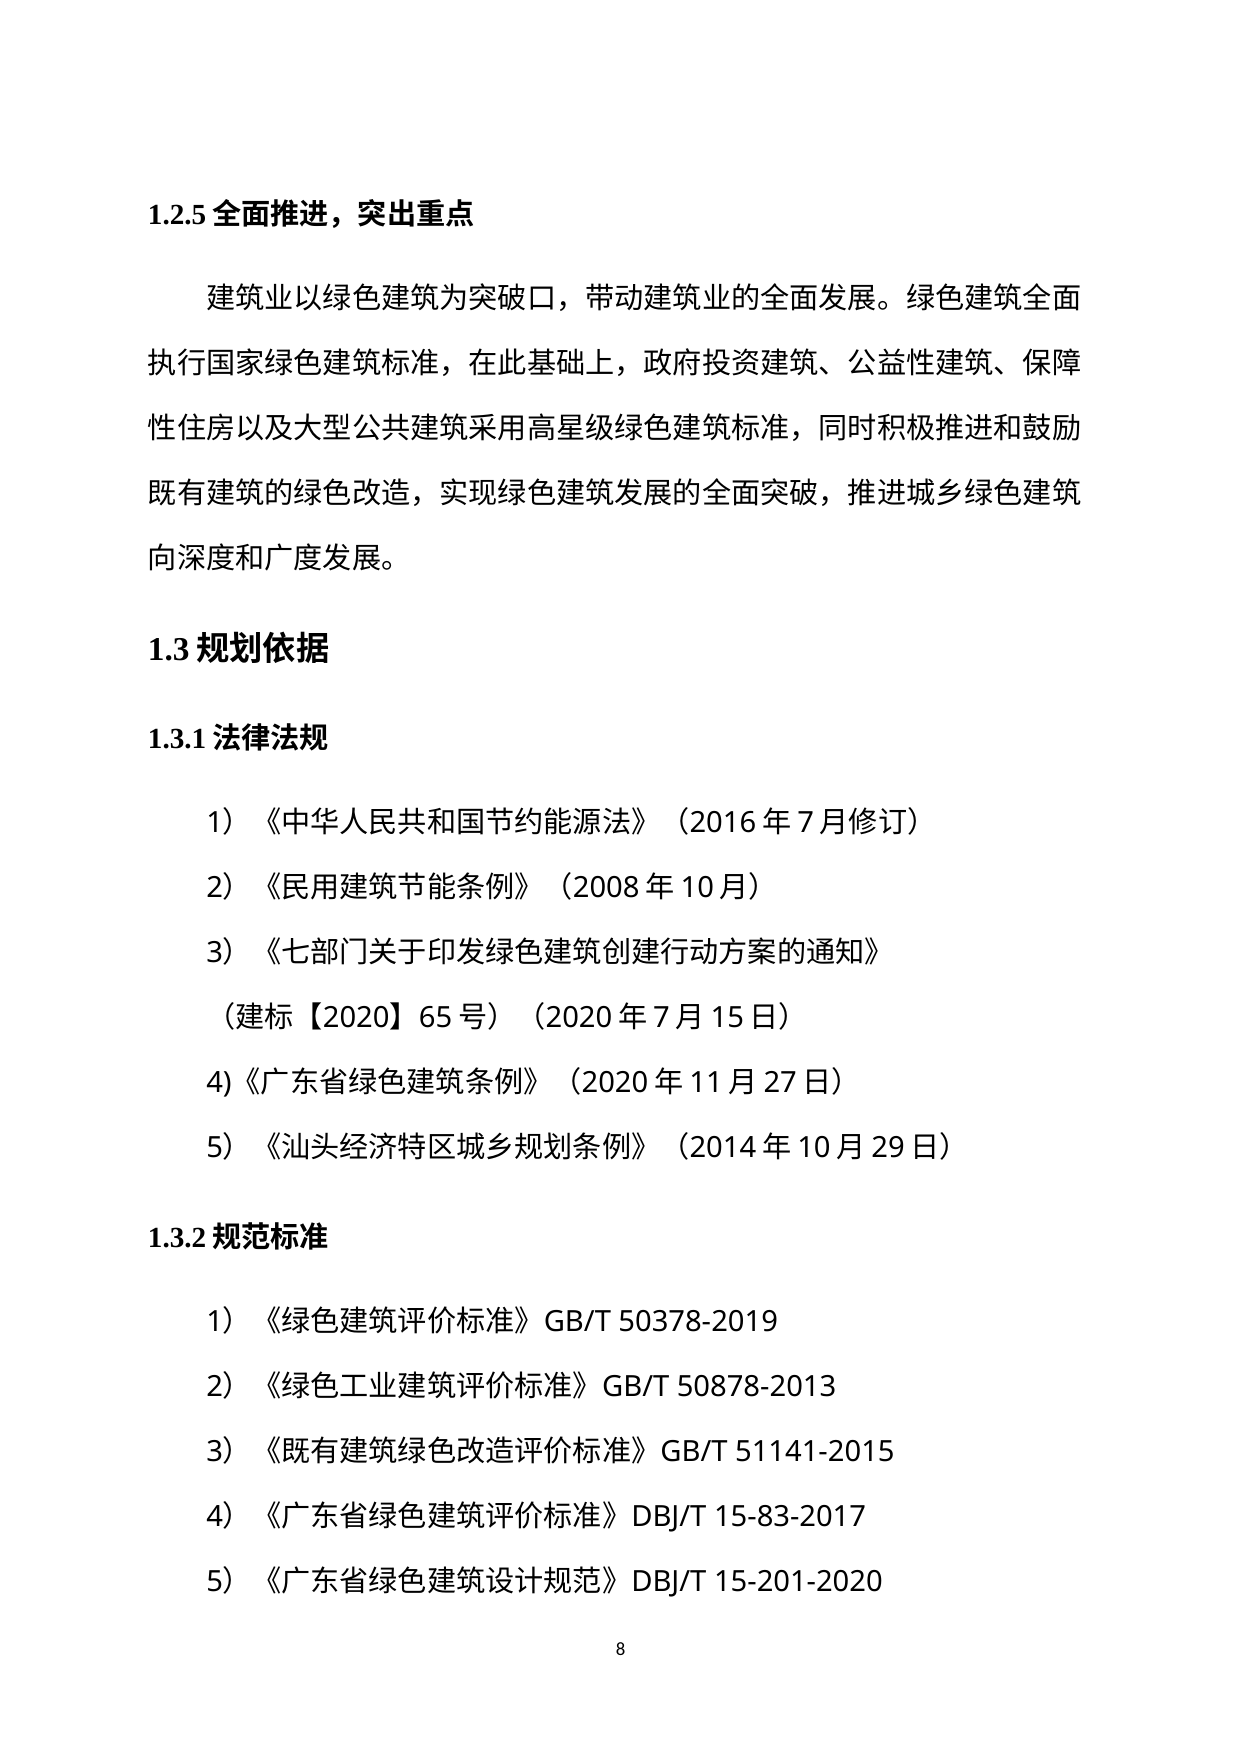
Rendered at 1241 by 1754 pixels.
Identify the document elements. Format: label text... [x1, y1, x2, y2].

text 建筑业以绿色建筑为突破口，带动建筑业的全面发展。绿色建筑全面执行国家绿色建筑标准，在此基础上，政府投资建筑、公益性建筑、保障性住房以及大型公共建筑采用高星级绿色建筑标准，同时积极推进和鼓励既有建筑的绿色改造，实现绿色建筑发展的全面突破，推进城乡绿色建筑向深度和广度发展。 [148, 263, 1093, 588]
text 5）《广东省绿色建筑设计规范》DBJ/T 15-201-2020 [148, 1546, 1093, 1611]
text 3）《既有建筑绿色改造评价标准》GB/T 51141-2015 [148, 1416, 1093, 1481]
subtitle 1.3.1法律法规 [148, 703, 1093, 768]
text （建标【2020】65号）（2020年7月15日） [148, 982, 1093, 1047]
text 1）《绿色建筑评价标准》GB/T 50378-2019 [148, 1286, 1093, 1351]
text 3）《七部门关于印发绿色建筑创建行动方案的通知》 [148, 917, 1093, 982]
text 2）《绿色工业建筑评价标准》GB/T 50878-2013 [148, 1351, 1093, 1416]
text 4）《广东省绿色建筑评价标准》DBJ/T 15-83-2017 [148, 1481, 1093, 1546]
subtitle 1.3.2规范标准 [148, 1202, 1093, 1267]
text 4)《广东省绿色建筑条例》（2020年11月27日） [148, 1047, 1093, 1112]
text 1）《中华人民共和国节约能源法》（2016年7月修订） [148, 787, 1093, 852]
title 1.3规划依据 [148, 613, 1093, 678]
subtitle 1.2.5全面推进，突出重点 [148, 179, 1093, 244]
text 2）《民用建筑节能条例》（2008年10月） [148, 852, 1093, 917]
text 5）《汕头经济特区城乡规划条例》（2014年10月29日） [148, 1112, 1093, 1177]
